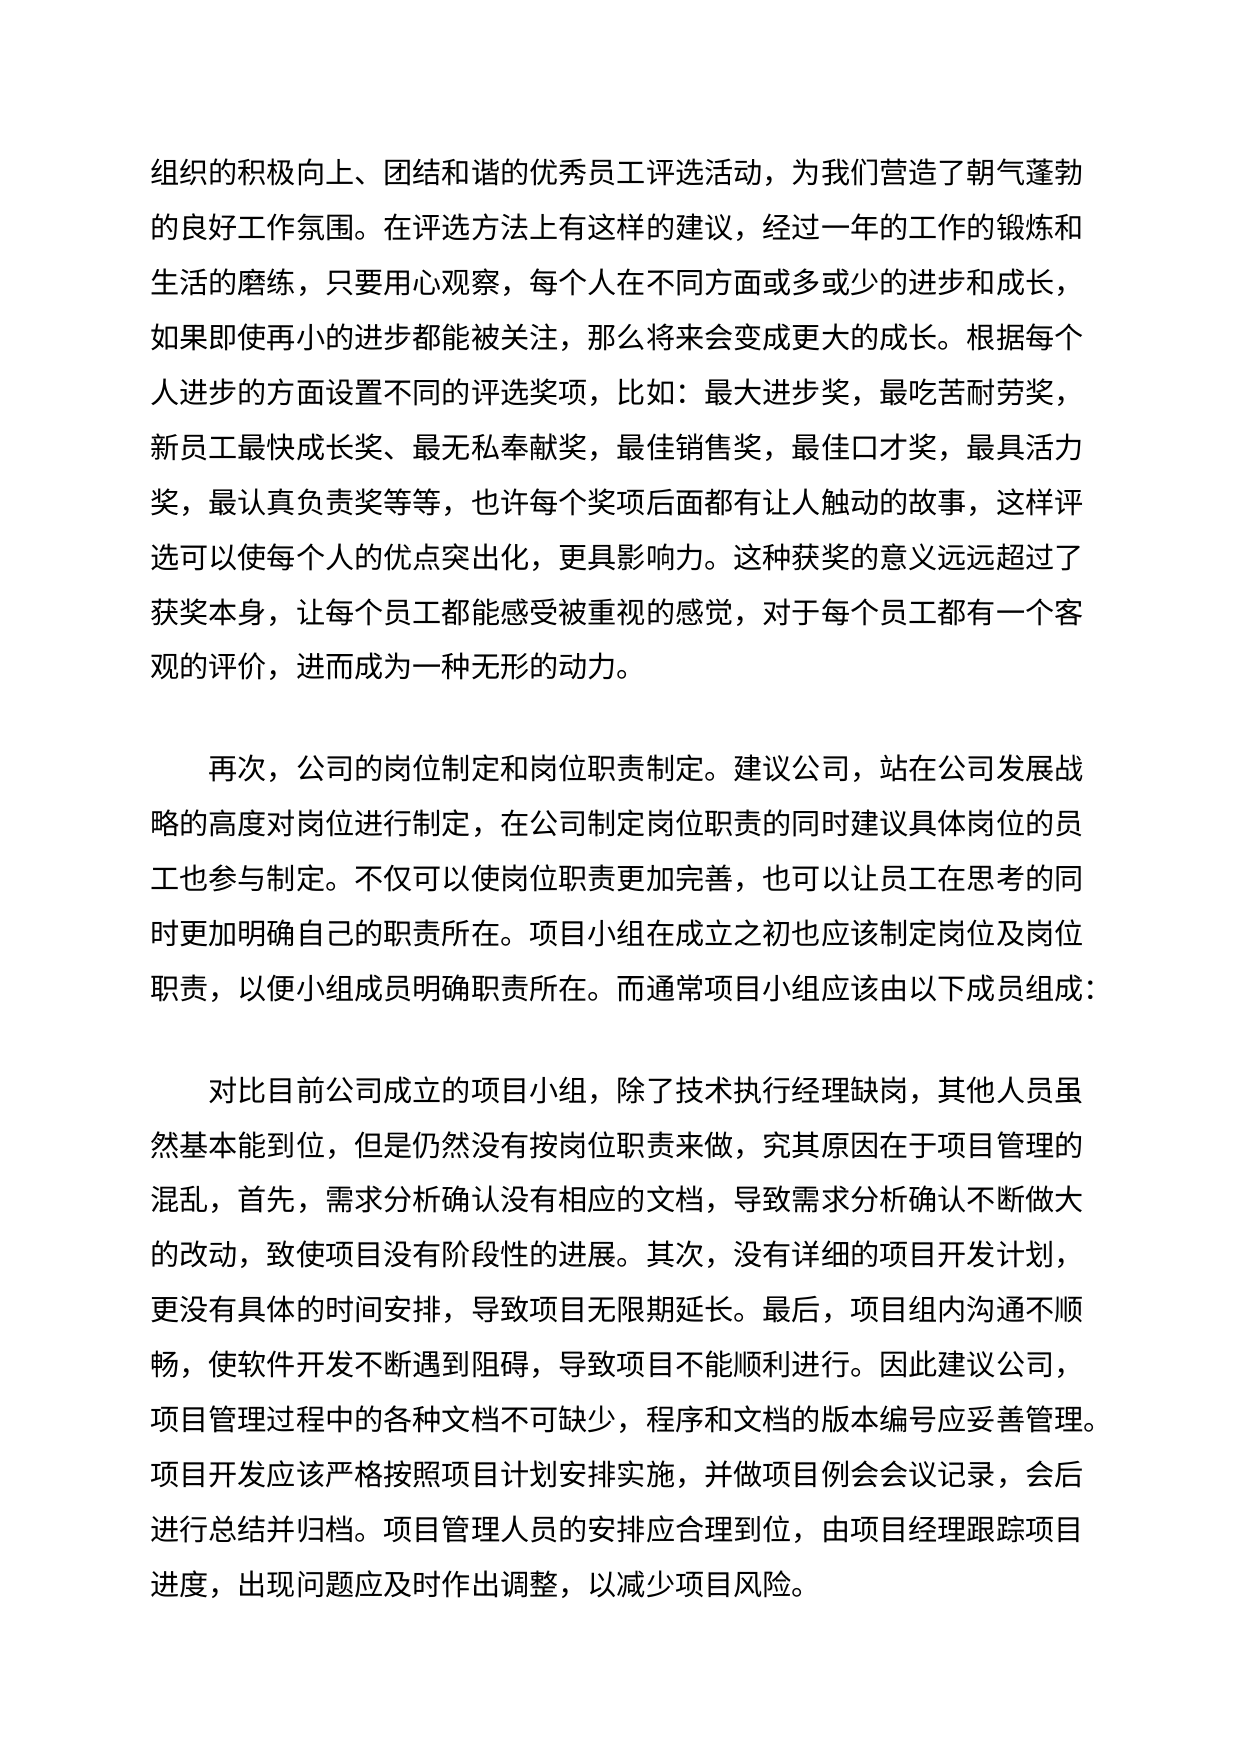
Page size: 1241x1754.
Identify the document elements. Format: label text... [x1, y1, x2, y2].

text 再次，公司的岗位制定和岗位职责制定。建议公司，站在公司发展战略的高度对岗位进行制定，在公司制定岗位职责的同时建议具体岗位的员工也参与制定。不仅可以使岗位职责更加完善，也可以让员工在思考的同时更加明确自己的职责所在。项目小组在成立之初也应该制定岗位及岗位职责，以便小组成员明确职责所在。而通常项目小组应该由以下成员组成： [150, 746, 1090, 1008]
text 对比目前公司成立的项目小组，除了技术执行经理缺岗，其他人员虽然基本能到位，但是仍然没有按岗位职责来做，究其原因在于项目管理的混乱，首先，需求分析确认没有相应的文档，导致需求分析确认不断做大的改动，致使项目没有阶段性的进展。其次，没有详细的项目开发计划，更没有具体的时间安排，导致项目无限期延长。最后，项目组内沟通不顺畅，使软件开发不断遇到阻碍，导致项目不能顺利进行。因此建议公司，项目管理过程中的各种文档不可缺少，程序和文档的版本编号应妥善管理。项目开发应该严格按照项目计划安排实施，并做项目例会会议记录，会后进行总结并归档。项目管理人员的安排应合理到位，由项目经理跟踪项目进度，出现问题应及时作出调整，以减少项目风险。 [150, 1067, 1090, 1603]
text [150, 150, 1090, 686]
